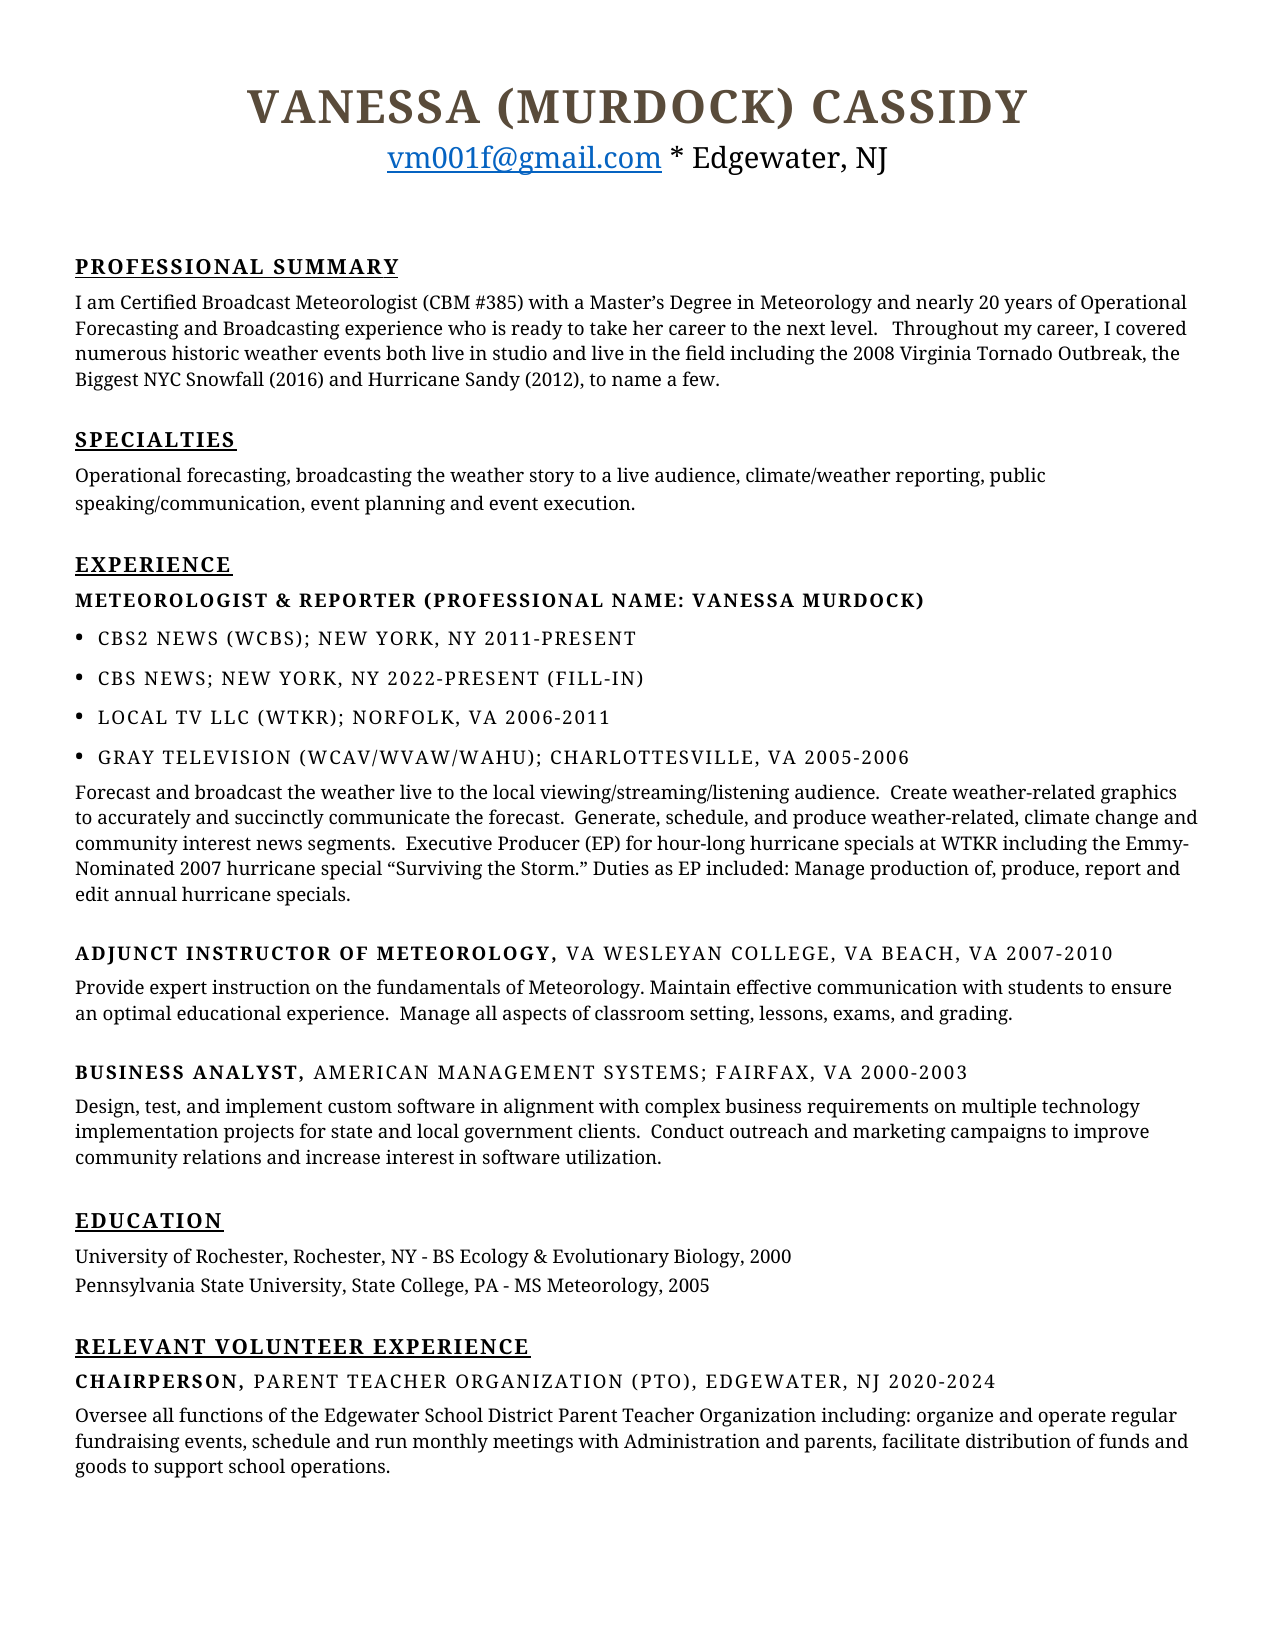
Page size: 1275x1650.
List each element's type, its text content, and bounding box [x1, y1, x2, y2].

subtitle relevant volunteer experience [75, 1332, 1200, 1360]
subtitle LOCAL TV LLC (WTKR); NORFOLK, VA 2006-2011 [75, 700, 1200, 731]
subtitle meteorologist & reporter (professional name: vanessa murdock) [75, 587, 1200, 612]
text Design, test, and implement custom software in alignment with complex business requirements on multiple technology implementation projects for state and local government clients. Conduct outreach and marketing campaigns to improve community relations and increase interest in software utilization. [75, 1093, 1200, 1170]
subtitle gray television (WCAV/WVAW/WAHU); charlottesville, va 2005-2006 [75, 739, 1200, 771]
text Operational forecasting, broadcasting the weather story to a live audience, climate/weather reporting, public speaking/communication, event planning and event execution. [75, 462, 1200, 516]
subtitle experience [75, 550, 1200, 579]
subtitle CHAIRPERSON, parent teacher organization (PTO), EDGEWATER, NJ 2020-2024 [75, 1369, 1200, 1394]
text University of Rochester, Rochester, NY - BS Ecology & Evolutionary Biology, 2000 [75, 1243, 1200, 1268]
subtitle adjunct instructor of meteorology, vA wesleyan college, va beach, va 2007-2010 [75, 941, 1200, 966]
text vm001f@gmail.com * Edgewater, NJ [75, 137, 1200, 177]
subtitle professional summary [75, 252, 1200, 281]
subtitle CBS NEWS; NEW YORK, NY 2022-PRESENT (FILL-IN) [75, 660, 1200, 692]
text I am Certified Broadcast Meteorologist (CBM #385) with a Master’s Degree in Meteorology and nearly 20 years of Operational Forecasting and Broadcasting experience who is ready to take her career to the next level. Throughout my career, I covered numerous historic weather events both live in studio and live in the field including the 2008 Virginia Tornado Outbreak, the Biggest NYC Snowfall (2016) and Hurricane Sandy (2012), to name a few. [75, 289, 1200, 391]
subtitle EDUCATION [75, 1206, 1200, 1234]
subtitle cbs2 NEWS (wcbs); New york, ny 2011-present [75, 621, 1200, 652]
text Forecast and broadcast the weather live to the local viewing/streaming/listening audience. Create weather-related graphics to accurately and succinctly communicate the forecast. Generate, schedule, and produce weather-related, climate change and community interest news segments. Executive Producer (EP) for hour-long hurricane specials at WTKR including the Emmy-Nominated 2007 hurricane special “Surviving the Storm.” Duties as EP included: Manage production of, produce, report and edit annual hurricane specials. [75, 779, 1200, 907]
text Provide expert instruction on the fundamentals of Meteorology. Maintain effective communication with students to ensure an optimal educational experience. Manage all aspects of classroom setting, lessons, exams, and grading. [75, 974, 1200, 1026]
subtitle specialties [75, 425, 1200, 454]
text Pennsylvania State University, State College, PA - MS Meteorology, 2005 [75, 1273, 1200, 1298]
subtitle business analyst, american management systems; fairfax, va 2000-2003 [75, 1059, 1200, 1085]
subtitle VanessA (MURDOCK) CassidY [75, 75, 1200, 137]
text Oversee all functions of the Edgewater School District Parent Teacher Organization including: organize and operate regular fundraising events, schedule and run monthly meetings with Administration and parents, facilitate distribution of funds and goods to support school operations. [75, 1403, 1200, 1479]
